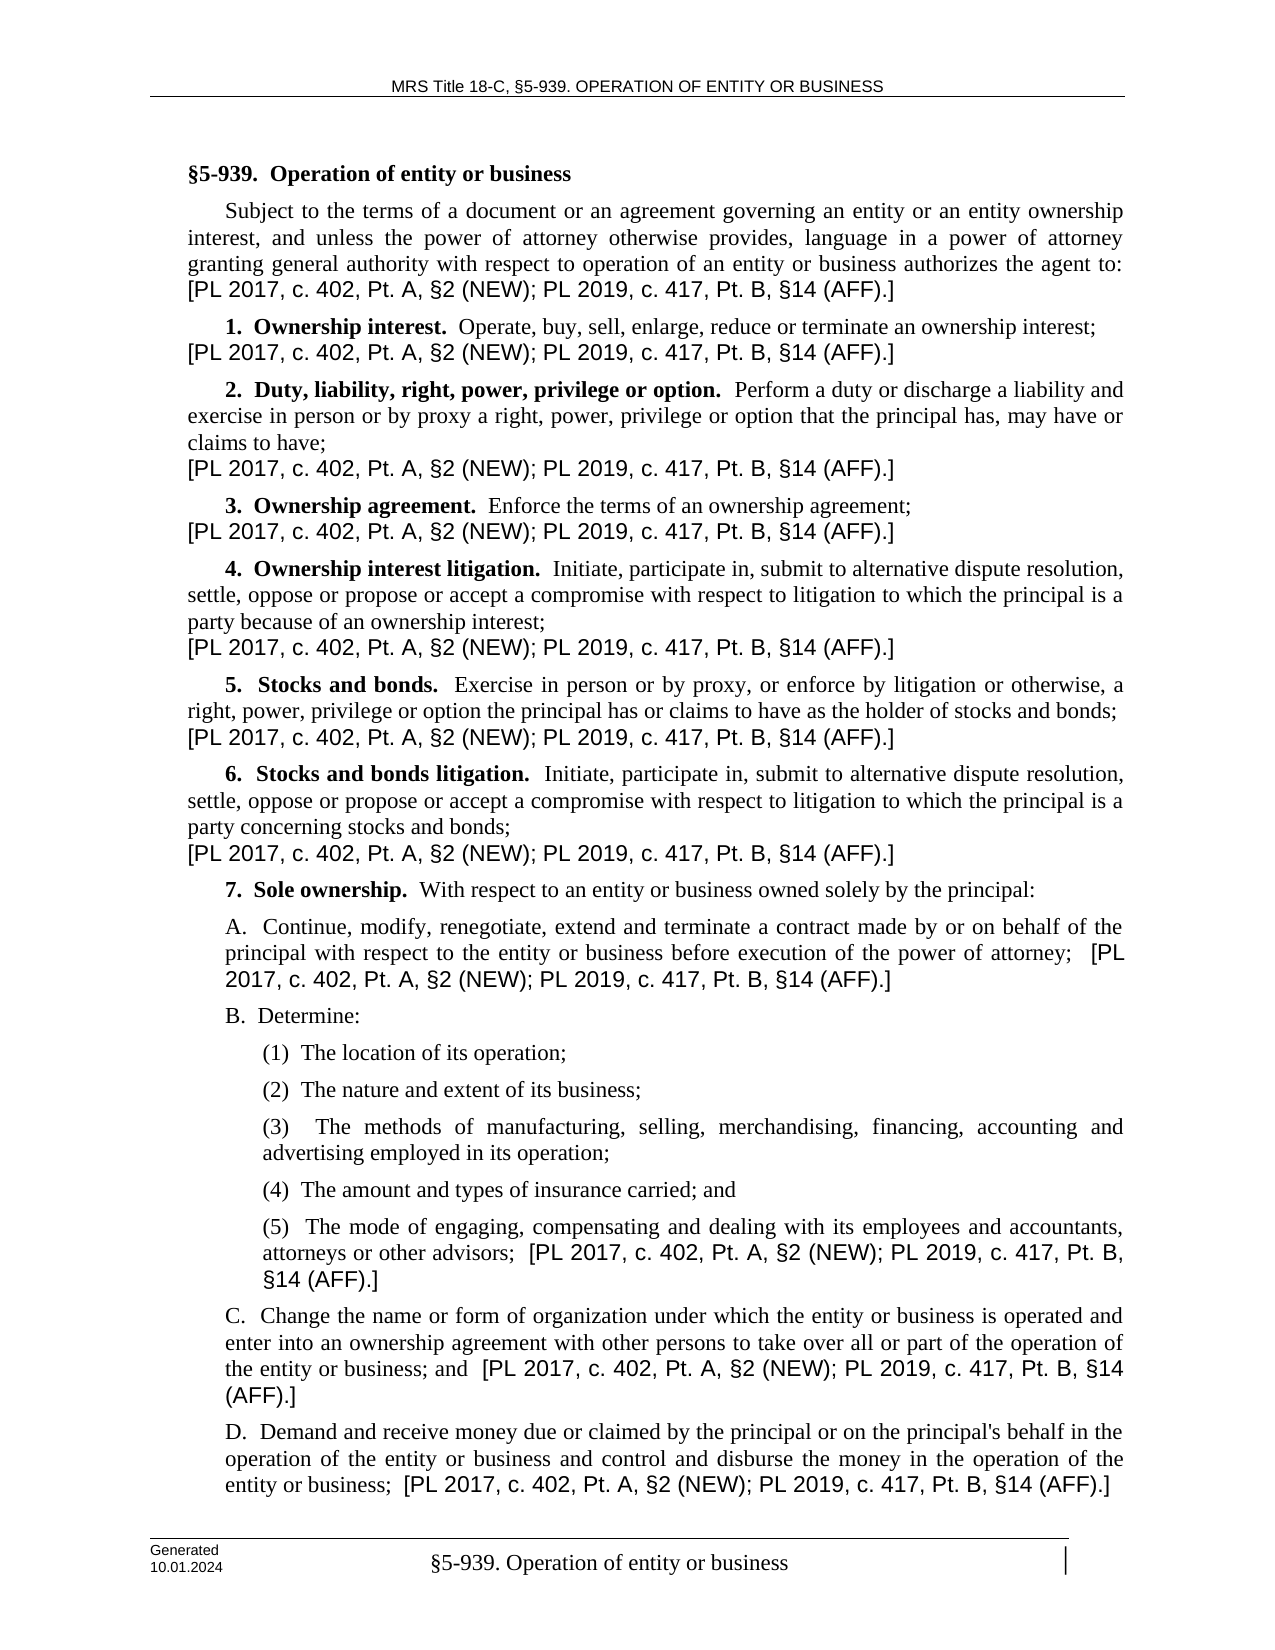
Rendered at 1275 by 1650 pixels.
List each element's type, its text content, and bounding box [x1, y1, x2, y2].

text (1) The location of its operation; [262, 1039, 1125, 1066]
text 4. Ownership interest litigation. Initiate, participate in, submit to alternative dispute resolution, settle, oppose or propose or accept a compromise with respect to litigation to which the principal is a party because of an ownership interest; [187, 555, 1125, 634]
text [PL 2017, c. 402, Pt. A, §2 (NEW); PL 2019, c. 417, Pt. B, §14 (AFF).] [187, 634, 1125, 661]
text (3) The methods of manufacturing, selling, merchandising, financing, accounting and advertising employed in its operation; [262, 1113, 1125, 1166]
text 6. Stocks and bonds litigation. Initiate, participate in, submit to alternative dispute resolution, settle, oppose or propose or accept a compromise with respect to litigation to which the principal is a party concerning stocks and bonds; [187, 760, 1125, 839]
text (4) The amount and types of insurance carried; and [262, 1176, 1125, 1202]
text 7. Sole ownership. With respect to an entity or business owned solely by the principal: [187, 876, 1125, 903]
text [PL 2017, c. 402, Pt. A, §2 (NEW); PL 2019, c. 417, Pt. B, §14 (AFF).] [187, 839, 1125, 866]
text Subject to the terms of a document or an agreement governing an entity or an entity ownership interest, and unless the power of attorney otherwise provides, language in a power of attorney granting general authority with respect to operation of an entity or business authorizes the agent to: [PL 2017, c. 402, Pt. A, §2 (NEW); PL 2019, c. 417, Pt. B, §14 (AFF).] [187, 197, 1125, 303]
text 3. Ownership agreement. Enforce the terms of an ownership agreement; [187, 492, 1125, 518]
text 2. Duty, liability, right, power, privilege or option. Perform a duty or discharge a liability and exercise in person or by proxy a right, power, privilege or option that the principal has, may have or claims to have; [187, 376, 1125, 455]
text [PL 2017, c. 402, Pt. A, §2 (NEW); PL 2019, c. 417, Pt. B, §14 (AFF).] [187, 339, 1125, 366]
text A. Continue, modify, renegotiate, extend and terminate a contract made by or on behalf of the principal with respect to the entity or business before execution of the power of attorney; [PL 2017, c. 402, Pt. A, §2 (NEW); PL 2019, c. 417, Pt. B, §14 (AFF).] [225, 913, 1125, 992]
text D. Demand and receive money due or claimed by the principal or on the principal's behalf in the operation of the entity or business and control and disburse the money in the operation of the entity or business; [PL 2017, c. 402, Pt. A, §2 (NEW); PL 2019, c. 417, Pt. B, §14 (AFF).] [225, 1418, 1125, 1497]
text [PL 2017, c. 402, Pt. A, §2 (NEW); PL 2019, c. 417, Pt. B, §14 (AFF).] [187, 455, 1125, 482]
text (2) The nature and extent of its business; [262, 1076, 1125, 1102]
text [PL 2017, c. 402, Pt. A, §2 (NEW); PL 2019, c. 417, Pt. B, §14 (AFF).] [187, 518, 1125, 545]
text §5-939. Operation of entity or business [187, 160, 1125, 187]
text C. Change the name or form of organization under which the entity or business is operated and enter into an ownership agreement with other persons to take over all or part of the operation of the entity or business; and [PL 2017, c. 402, Pt. A, §2 (NEW); PL 2019, c. 417, Pt. B, §14 (AFF).] [225, 1302, 1125, 1408]
text 5. Stocks and bonds. Exercise in person or by proxy, or enforce by litigation or otherwise, a right, power, privilege or option the principal has or claims to have as the holder of stocks and bonds; [187, 671, 1125, 724]
text (5) The mode of engaging, compensating and dealing with its employees and accountants, attorneys or other advisors; [PL 2017, c. 402, Pt. A, §2 (NEW); PL 2019, c. 417, Pt. B, §14 (AFF).] [262, 1213, 1125, 1292]
text [PL 2017, c. 402, Pt. A, §2 (NEW); PL 2019, c. 417, Pt. B, §14 (AFF).] [187, 724, 1125, 750]
text B. Determine: [225, 1003, 1125, 1029]
text 1. Ownership interest. Operate, buy, sell, enlarge, reduce or terminate an ownership interest; [187, 313, 1125, 339]
